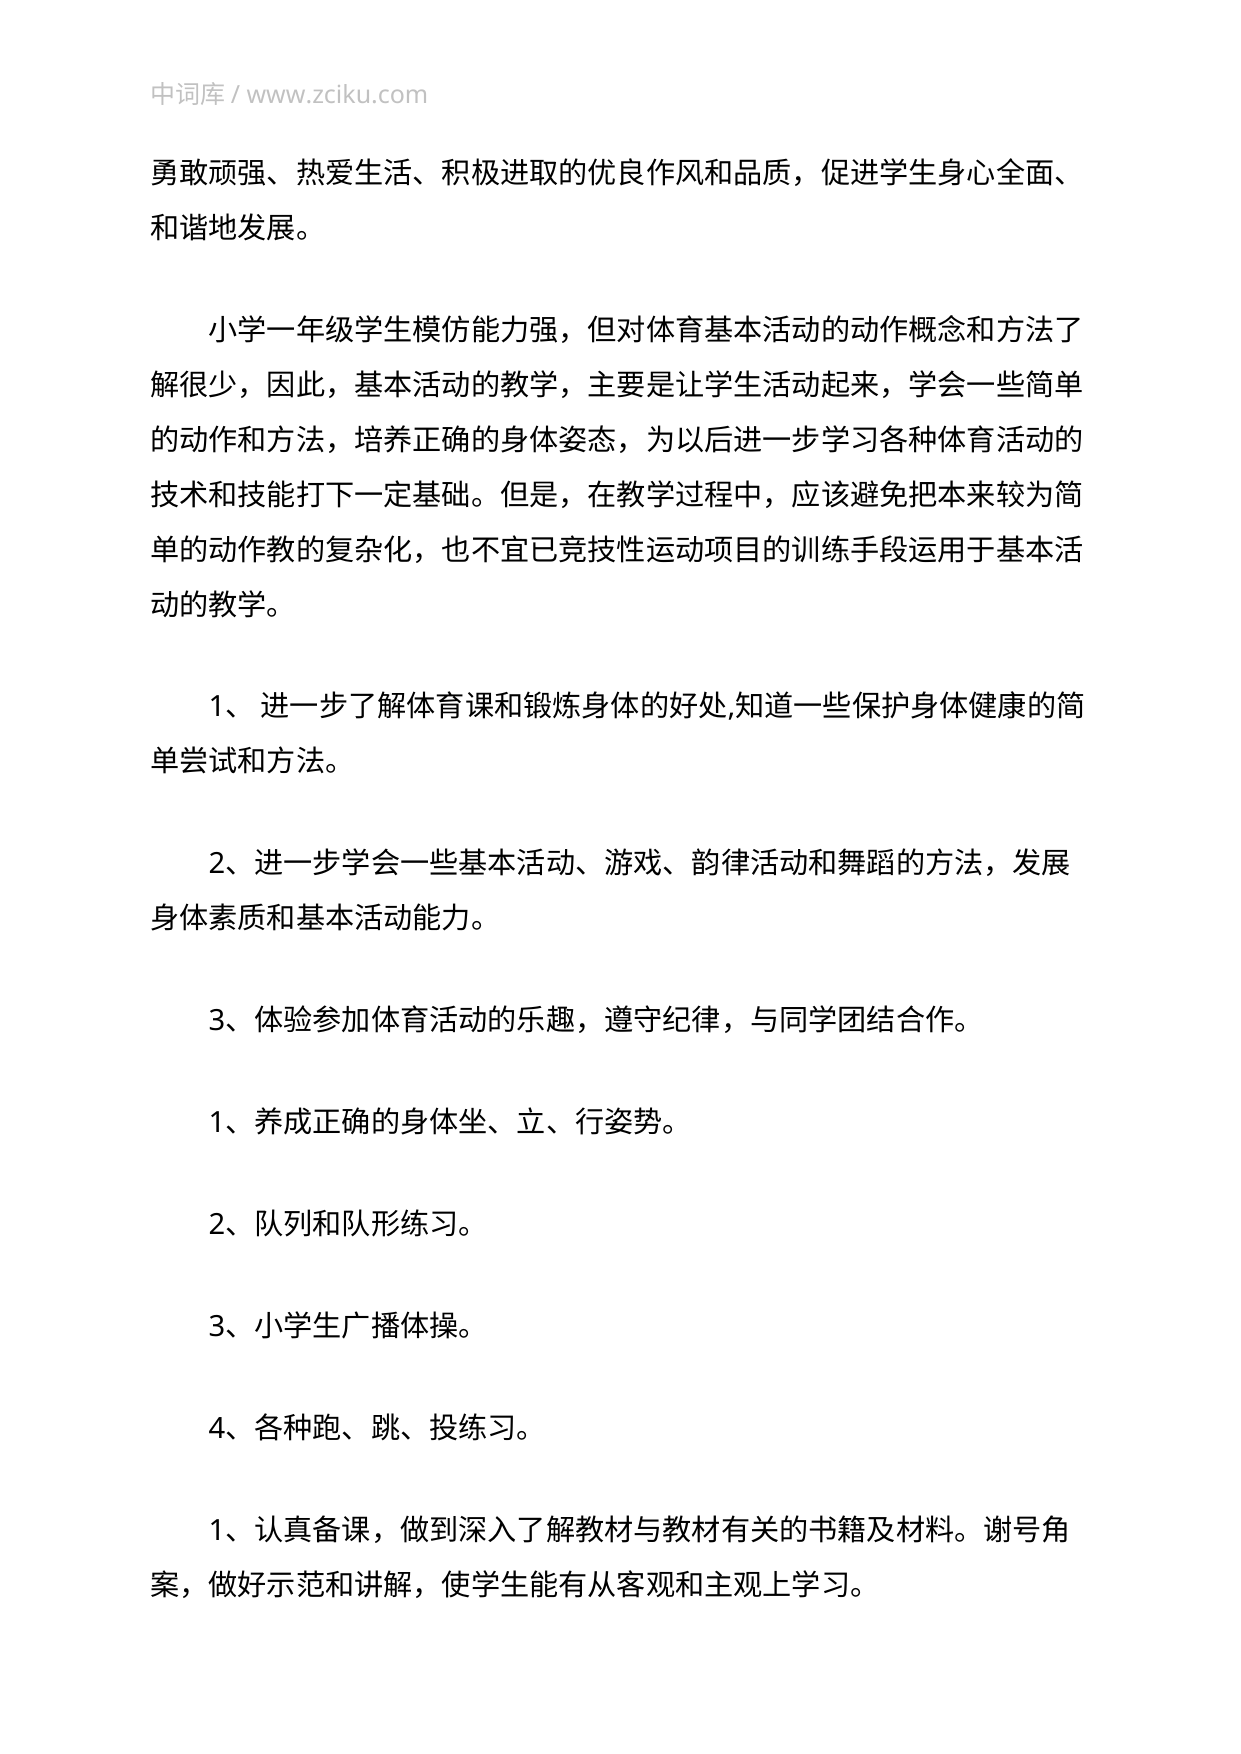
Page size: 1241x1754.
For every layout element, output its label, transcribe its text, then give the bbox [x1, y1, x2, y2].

text 小学一年级学生模仿能力强，但对体育基本活动的动作概念和方法了解很少，因此，基本活动的教学，主要是让学生活动起来，学会一些简单的动作和方法，培养正确的身体姿态，为以后进一步学习各种体育活动的技术和技能打下一定基础。但是，在教学过程中，应该避免把本来较为简单的动作教的复杂化，也不宜已竞技性运动项目的训练手段运用于基本活动的教学。 [150, 307, 1090, 623]
text 1、养成正确的身体坐、立、行姿势。 [150, 1098, 1090, 1141]
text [150, 150, 1090, 247]
text 3、体验参加体育活动的乐趣，遵守纪律，与同学团结合作。 [150, 996, 1090, 1039]
text 2、队列和队形练习。 [150, 1200, 1090, 1243]
text 1、认真备课，做到深入了解教材与教材有关的书籍及材料。谢号角案，做好示范和讲解，使学生能有从客观和主观上学习。 [150, 1506, 1090, 1604]
text 3、小学生广播体操。 [150, 1302, 1090, 1345]
text 1、 进一步了解体育课和锻炼身体的好处,知道一些保护身体健康的简单尝试和方法。 [150, 683, 1090, 780]
text 2、进一步学会一些基本活动、游戏、韵律活动和舞蹈的方法，发展身体素质和基本活动能力。 [150, 840, 1090, 937]
text 4、各种跑、跳、投练习。 [150, 1404, 1090, 1447]
